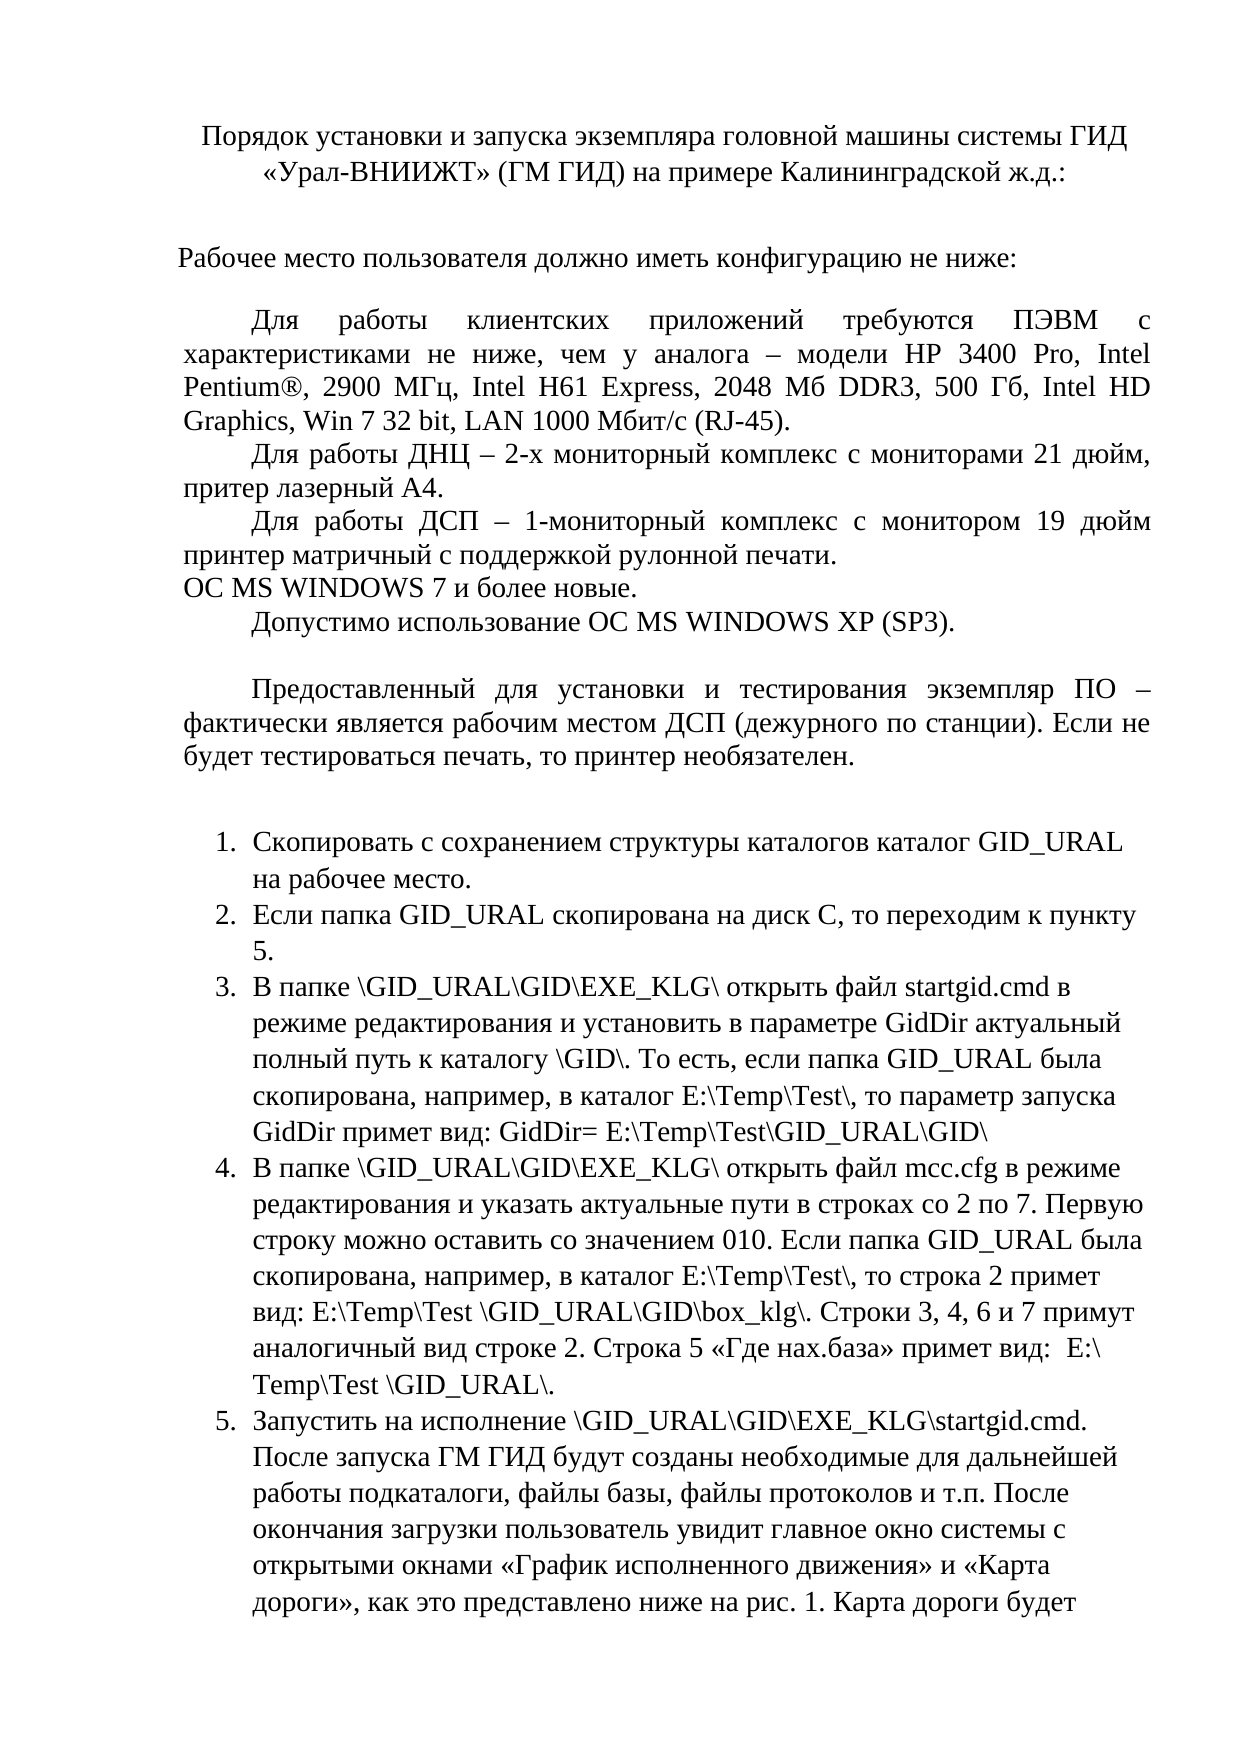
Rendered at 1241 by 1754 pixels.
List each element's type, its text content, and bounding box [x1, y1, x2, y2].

list В папке \GID_URAL\GID\EXE_KLG\ открыть файл mcc.cfg в режиме редактирования и указать актуальные пути в строках со 2 по 7. Первую строку можно оставить со значением 010. Если папка GID_URAL была скопирована, например, в каталог E:\Temp\Test\, то строка 2 примет вид: E:\Temp\Test \GID_URAL\GID\box_klg\. Строки 3, 4, 6 и 7 примут аналогичный вид строке 2. Строка 5 «Где нах.база» примет вид: E:\Temp\Test \GID_URAL\. [215, 1150, 1152, 1400]
text Допустимо использование ОС MS WINDOWS XP (SP3). [183, 604, 1152, 638]
list В папке \GID_URAL\GID\EXE_KLG\ открыть файл startgid.cmd в режиме редактирования и установить в параметре GidDir актуальный полный путь к каталогу \GID\. То есть, если папка GID_URAL была скопирована, например, в каталог E:\Temp\Test\, то параметр запуска GidDir примет вид: GidDir= E:\Temp\Test\GID_URAL\GID\ [215, 969, 1152, 1147]
text Для работы ДНЦ – 2-х мониторный комплекс с мониторами , притер лазерный А4. [183, 436, 1152, 503]
text Порядок установки и запуска экземпляра головной машины системы ГИД «Урал-ВНИИЖТ» (ГМ ГИД) на примере Калининградской ж.д.: [177, 118, 1152, 188]
list Если папка GID_URAL скопирована на диск C, то переходим к пункту 5. [215, 897, 1152, 967]
text ОС MS WINDOWS 7 и более новые. [183, 571, 1152, 604]
subtitle Рабочее место пользователя должно иметь конфигурацию не ниже: [177, 241, 1152, 274]
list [215, 1403, 1152, 1617]
list Скопировать с сохранением структуры каталогов каталог GID_URAL на рабочее место. [215, 824, 1152, 894]
text Для работы ДСП – 1-мониторный комплекс с монитором принтер матричный с поддержкой рулонной печати. [183, 503, 1152, 571]
text Для работы клиентских приложений требуются ПЭВМ с характеристиками не ниже, чем у аналога – модели HP 3400 Pro, Intel Pentium®, 2900 МГц, Intel H61 Express, 2048 Мб DDR3, 500 Гб, Intel HD Graphics, Win 7 32 bit, LAN 1000 Мбит/с (RJ-45). [183, 302, 1152, 436]
text Предоставленный для установки и тестирования экземпляр ПО – фактически является рабочим местом ДСП (дежурного по станции). Если не будет тестироваться печать, то принтер необязателен. [183, 671, 1152, 772]
